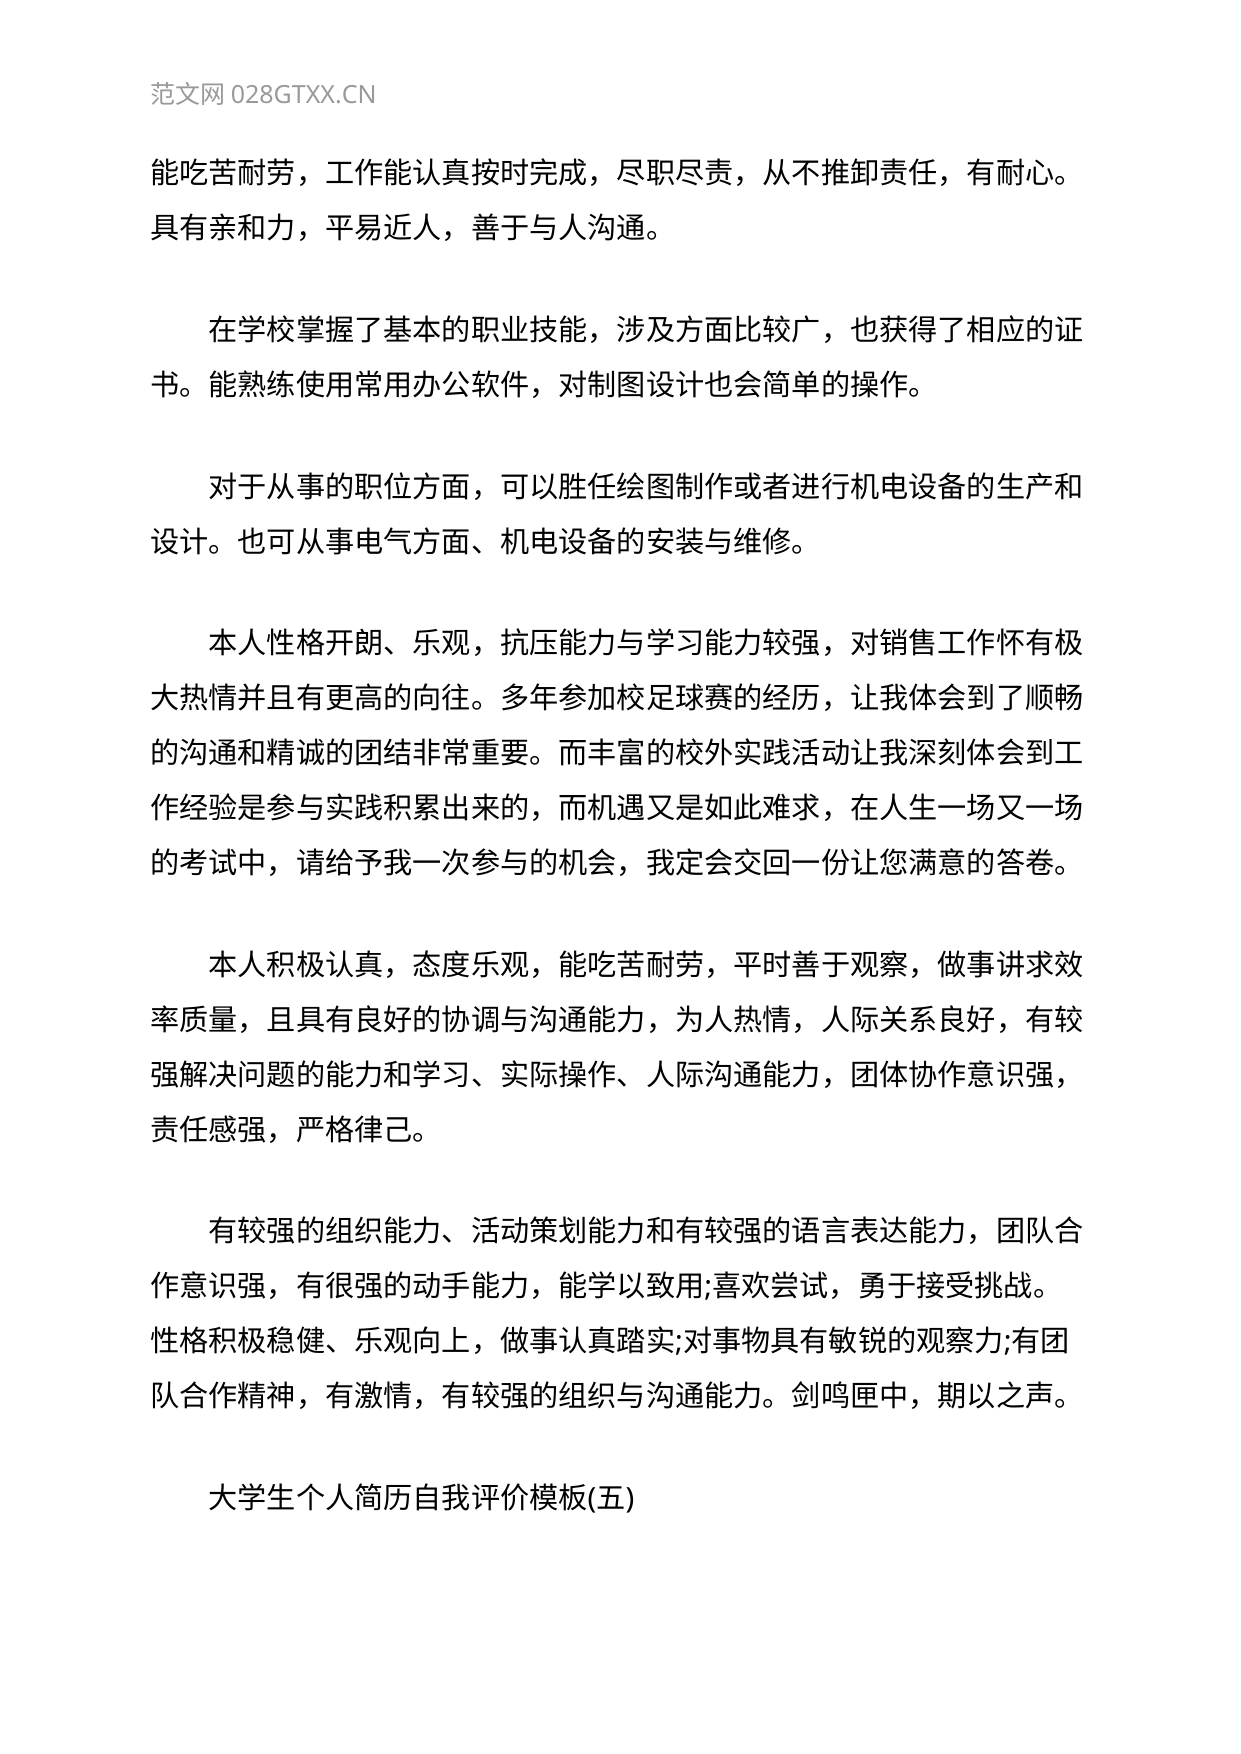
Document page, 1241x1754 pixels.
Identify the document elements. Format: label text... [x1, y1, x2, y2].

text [150, 150, 1090, 247]
text 有较强的组织能力、活动策划能力和有较强的语言表达能力，团队合作意识强，有很强的动手能力，能学以致用;喜欢尝试，勇于接受挑战。性格积极稳健、乐观向上，做事认真踏实;对事物具有敏锐的观察力;有团队合作精神，有激情，有较强的组织与沟通能力。剑鸣匣中，期以之声。 [150, 1208, 1090, 1415]
text 本人积极认真，态度乐观，能吃苦耐劳，平时善于观察，做事讲求效率质量，且具有良好的协调与沟通能力，为人热情，人际关系良好，有较强解决问题的能力和学习、实际操作、人际沟通能力，团体协作意识强，责任感强，严格律己。 [150, 941, 1090, 1148]
text 在学校掌握了基本的职业技能，涉及方面比较广，也获得了相应的证书。能熟练使用常用办公软件，对制图设计也会简单的操作。 [150, 307, 1090, 404]
text 对于从事的职位方面，可以胜任绘图制作或者进行机电设备的生产和设计。也可从事电气方面、机电设备的安装与维修。 [150, 463, 1090, 561]
text 大学生个人简历自我评价模板(五) [150, 1474, 1090, 1517]
text 本人性格开朗、乐观，抗压能力与学习能力较强，对销售工作怀有极大热情并且有更高的向往。多年参加校足球赛的经历，让我体会到了顺畅的沟通和精诚的团结非常重要。而丰富的校外实践活动让我深刻体会到工作经验是参与实践积累出来的，而机遇又是如此难求，在人生一场又一场的考试中，请给予我一次参与的机会，我定会交回一份让您满意的答卷。 [150, 620, 1090, 882]
